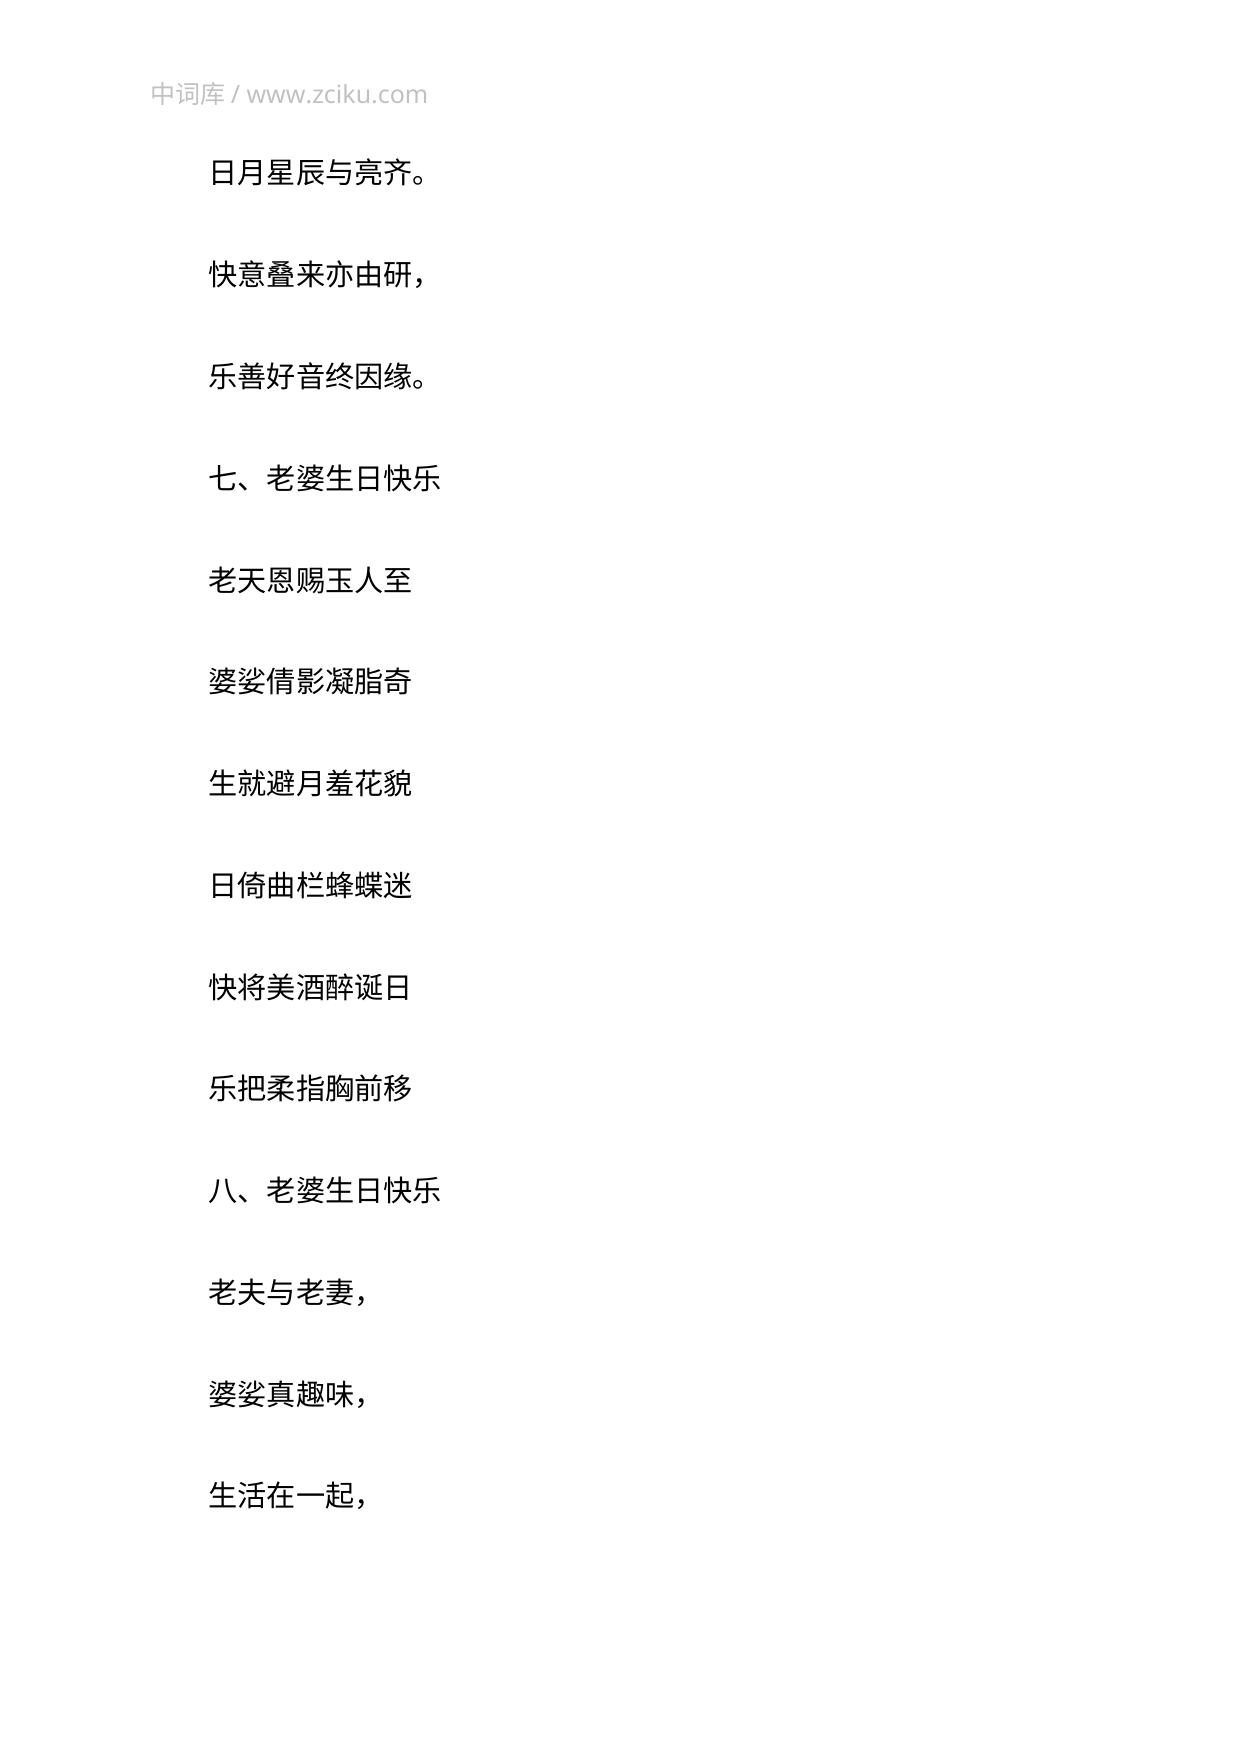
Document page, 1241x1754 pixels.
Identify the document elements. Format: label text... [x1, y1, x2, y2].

text 快意叠来亦由研， [150, 252, 1090, 294]
text 生就避月羞花貌 [150, 761, 1090, 803]
text 快将美酒醉诞日 [150, 964, 1090, 1006]
text 老夫与老妻， [150, 1269, 1090, 1312]
text 日月星辰与亮齐。 [150, 150, 1090, 192]
text 八、老婆生日快乐 [150, 1168, 1090, 1210]
text 生活在一起， [150, 1473, 1090, 1515]
text 乐善好音终因缘。 [150, 353, 1090, 396]
text 日倚曲栏蜂蝶迷 [150, 862, 1090, 905]
text 婆娑真趣味， [150, 1371, 1090, 1413]
text 婆娑倩影凝脂奇 [150, 659, 1090, 701]
text 七、老婆生日快乐 [150, 455, 1090, 498]
text 乐把柔指胸前移 [150, 1066, 1090, 1108]
text 老天恩赐玉人至 [150, 557, 1090, 599]
